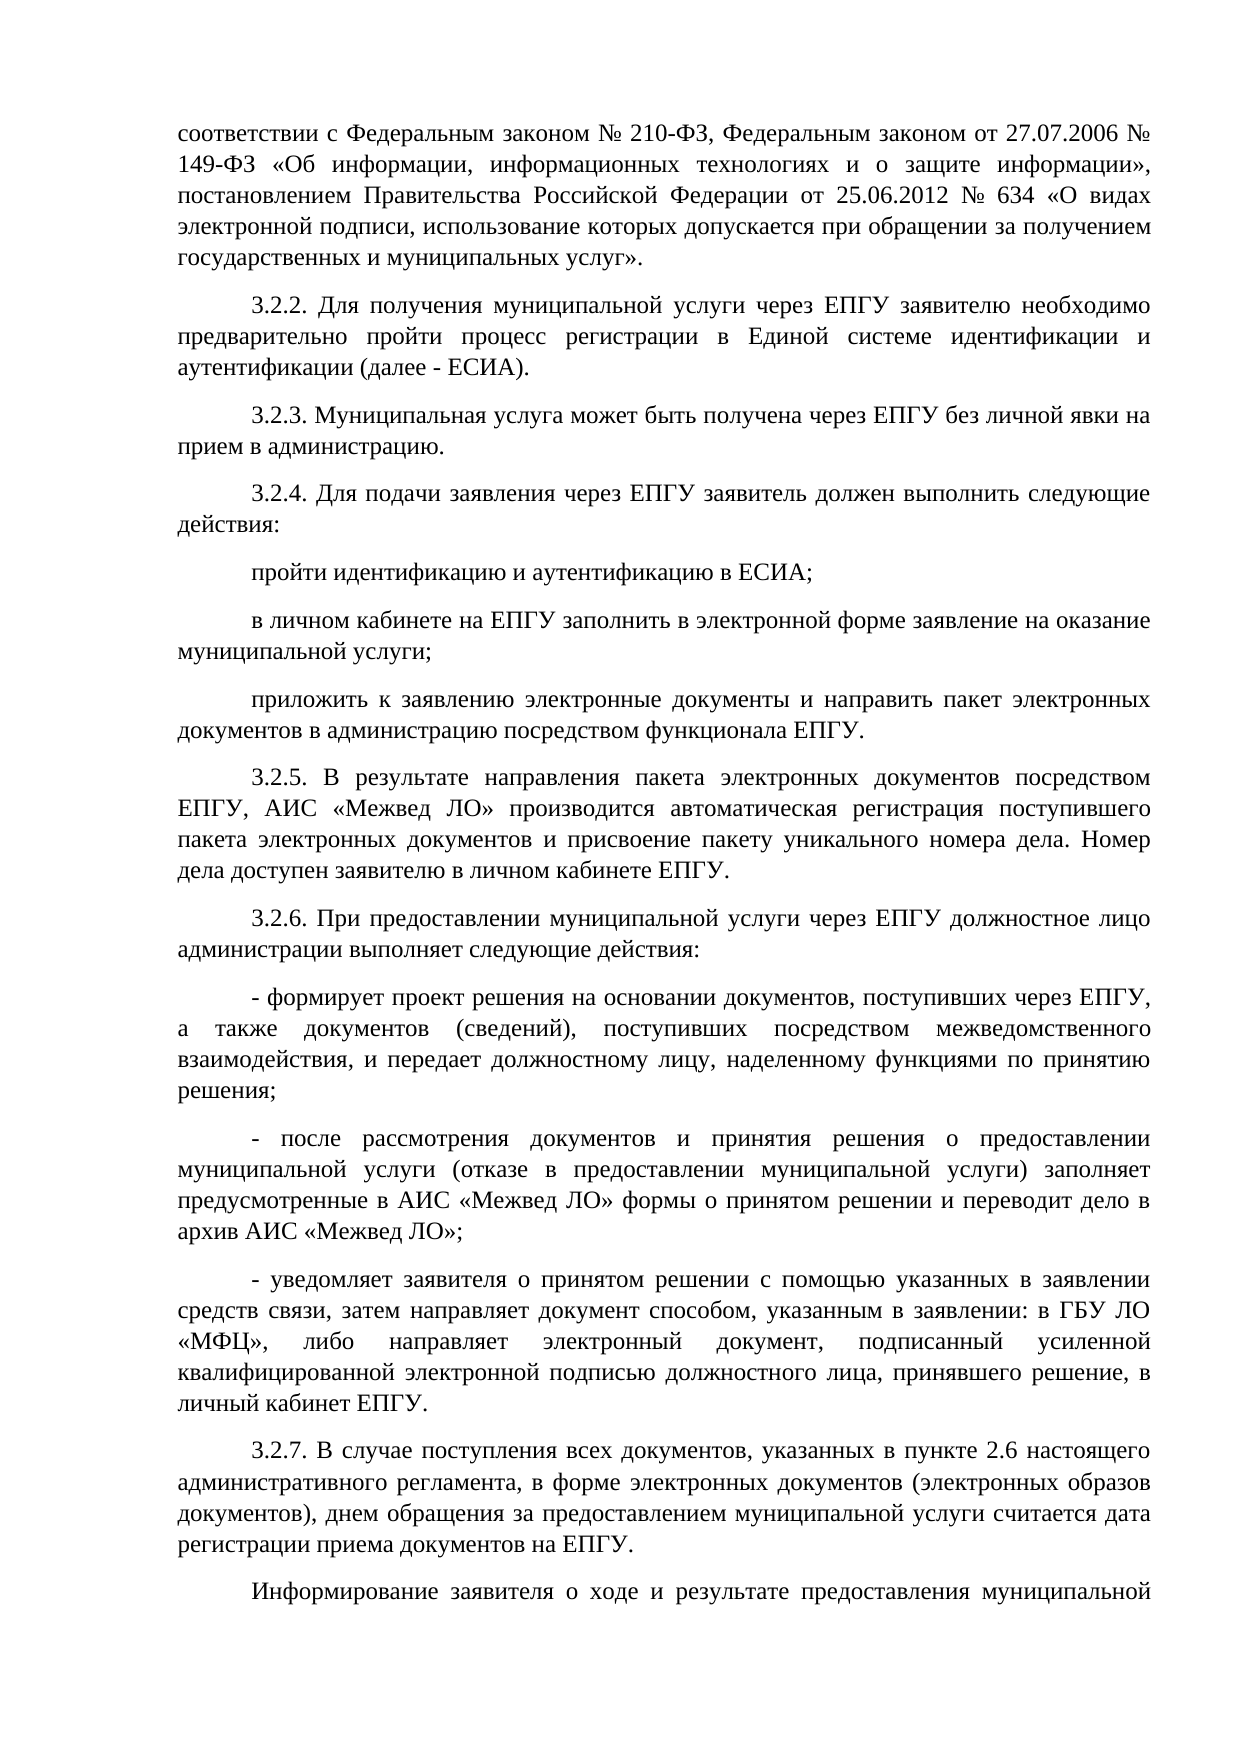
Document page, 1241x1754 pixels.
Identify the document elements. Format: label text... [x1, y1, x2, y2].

text 3.2.3. Муниципальная услуга может быть получена через ЕПГУ без личной явки на прием в администрацию. [177, 400, 1152, 459]
text пройти идентификацию и аутентификацию в ЕСИА; [177, 557, 1152, 586]
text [177, 118, 1152, 271]
text 3.2.4. Для подачи заявления через ЕПГУ заявитель должен выполнить следующие действия: [177, 478, 1152, 538]
text в личном кабинете на ЕПГУ заполнить в электронной форме заявление на оказание муниципальной услуги; [177, 605, 1152, 665]
text 3.2.2. Для получения муниципальной услуги через ЕПГУ заявителю необходимо предварительно пройти процесс регистрации в Единой системе идентификации и аутентификации (далее - ЕСИА). [177, 290, 1152, 381]
text 3.2.6. При предоставлении муниципальной услуги через ЕПГУ должностное лицо администрации выполняет следующие действия: [177, 903, 1152, 963]
text приложить к заявлению электронные документы и направить пакет электронных документов в администрацию посредством функционала ЕПГУ. [177, 684, 1152, 743]
text - формирует проект решения на основании документов, поступивших через ЕПГУ, а также документов (сведений), поступивших посредством межведомственного взаимодействия, и передает должностному лицу, наделенному функциями по принятию решения; [177, 982, 1152, 1104]
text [177, 1576, 1152, 1605]
text - после рассмотрения документов и принятия решения о предоставлении муниципальной услуги (отказе в предоставлении муниципальной услуги) заполняет предусмотренные в АИС «Межвед ЛО» формы о принятом решении и переводит дело в архив АИС «Межвед ЛО»; [177, 1123, 1152, 1245]
text - уведомляет заявителя о принятом решении с помощью указанных в заявлении средств связи, затем направляет документ способом, указанным в заявлении: в ГБУ ЛО «МФЦ», либо направляет электронный документ, подписанный усиленной квалифицированной электронной подписью должностного лица, принявшего решение, в личный кабинет ЕПГУ. [177, 1264, 1152, 1417]
text 3.2.7. В случае поступления всех документов, указанных в пункте 2.6 настоящего административного регламента, в форме электронных документов (электронных образов документов), днем обращения за предоставлением муниципальной услуги считается дата регистрации приема документов на ЕПГУ. [177, 1436, 1152, 1557]
text 3.2.5. В результате направления пакета электронных документов посредством ЕПГУ, АИС «Межвед ЛО» производится автоматическая регистрация поступившего пакета электронных документов и присвоение пакету уникального номера дела. Номер дела доступен заявителю в личном кабинете ЕПГУ. [177, 762, 1152, 884]
